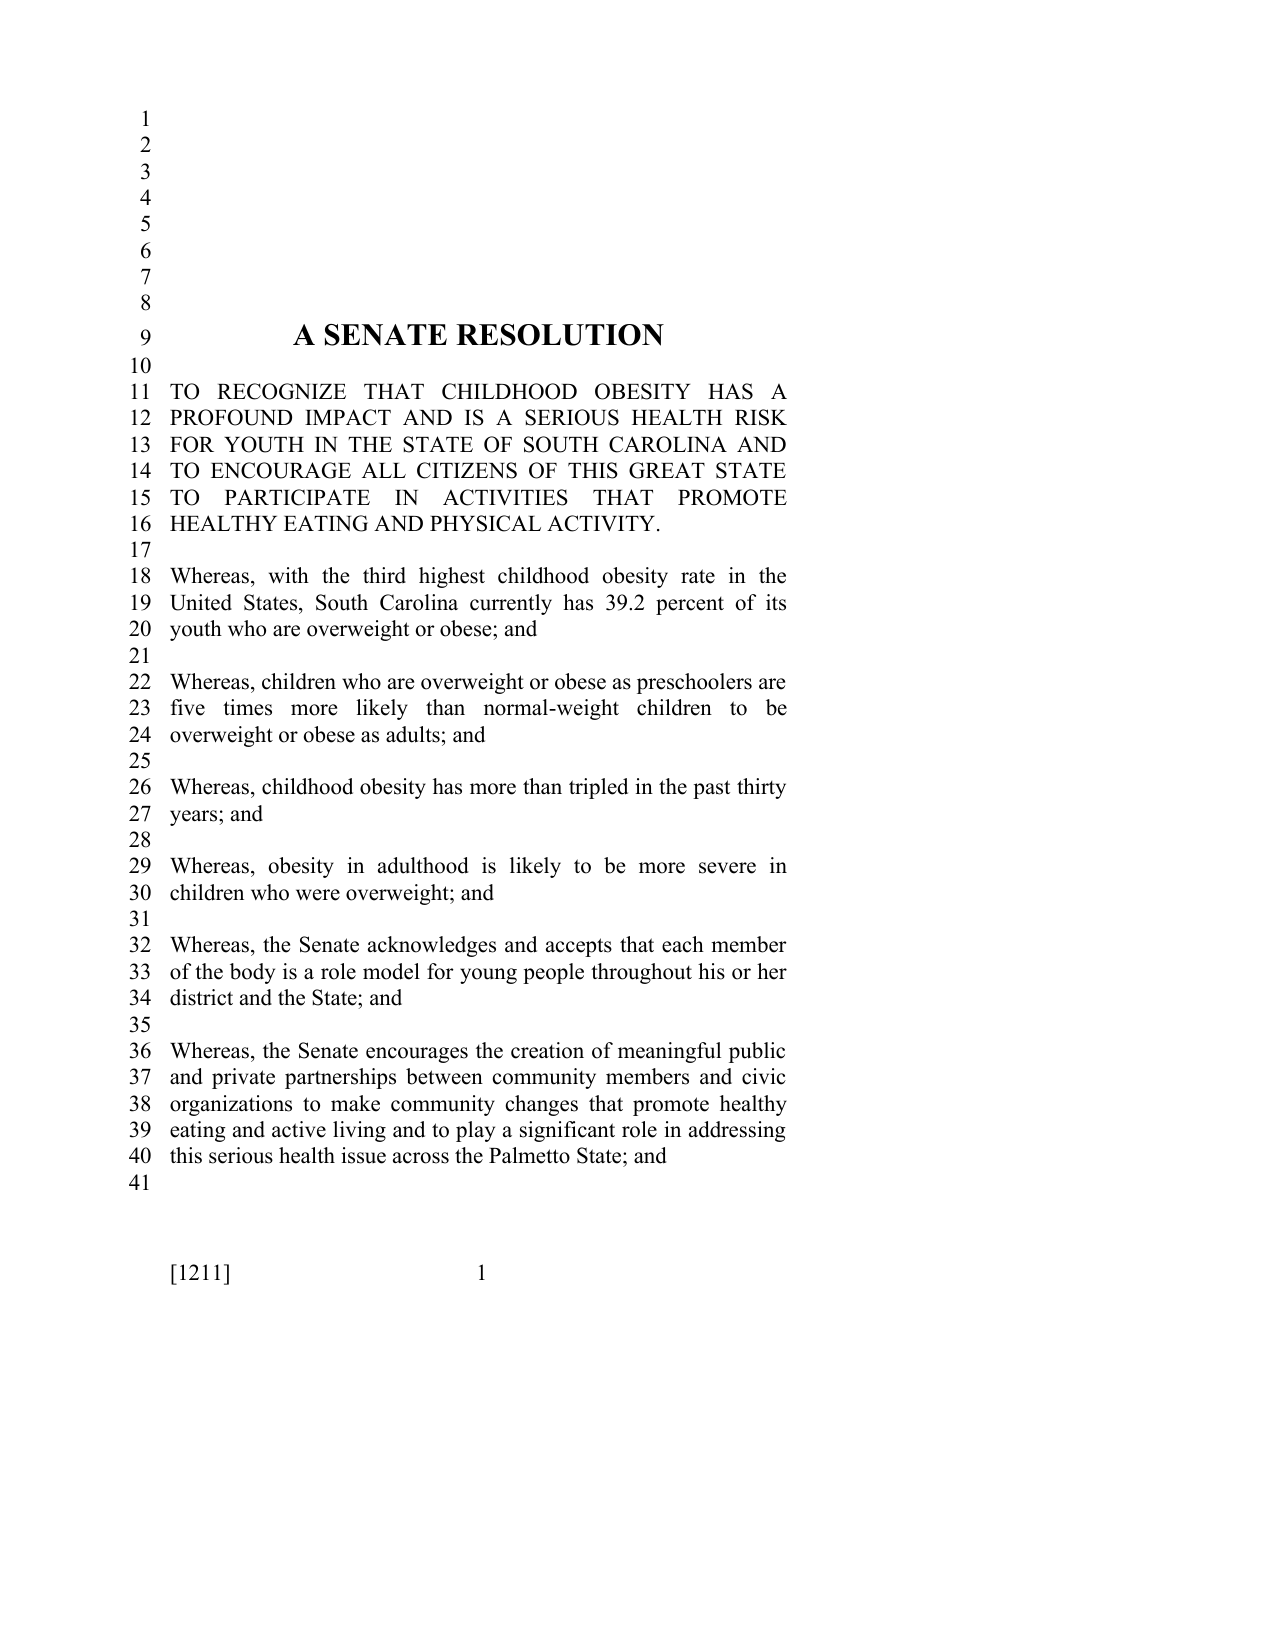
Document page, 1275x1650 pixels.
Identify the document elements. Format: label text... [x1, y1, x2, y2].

text Whereas, obesity in adulthood is likely to be more severe in children who were overweight; and [169, 852, 787, 905]
text Whereas, the Senate acknowledges and accepts that each member of the body is a role model for young people throughout his or her district and the State; and [169, 932, 787, 1011]
text A SENATE RESOLUTION [169, 316, 787, 352]
text Whereas, the Senate encourages the creation of meaningful public and private partnerships between community members and civic organizations to make community changes that promote healthy eating and active living and to play a significant role in addressing this serious health issue across the Palmetto State; and [169, 1037, 787, 1169]
text Whereas, with the third highest childhood obesity rate in the United States, South Carolina currently has 39.2 percent of its youth who are overweight or obese; and [169, 563, 787, 642]
text Whereas, children who are overweight or obese as preschoolers are five times more likely than normal-weight children to be overweight or obese as adults; and [169, 668, 787, 747]
text Whereas, childhood obesity has more than tripled in the past thirty years; and [169, 773, 787, 826]
text TO RECOGNIZE THAT CHILDHOOD OBESITY HAS A PROFOUND IMPACT AND IS A SERIOUS HEALTH RISK FOR YOUTH IN THE STATE OF SOUTH CAROLINA AND TO ENCOURAGE ALL CITIZENS OF THIS GREAT STATE TO PARTICIPATE IN ACTIVITIES THAT PROMOTE HEALTHY EATING AND PHYSICAL ACTIVITY. [169, 378, 787, 536]
